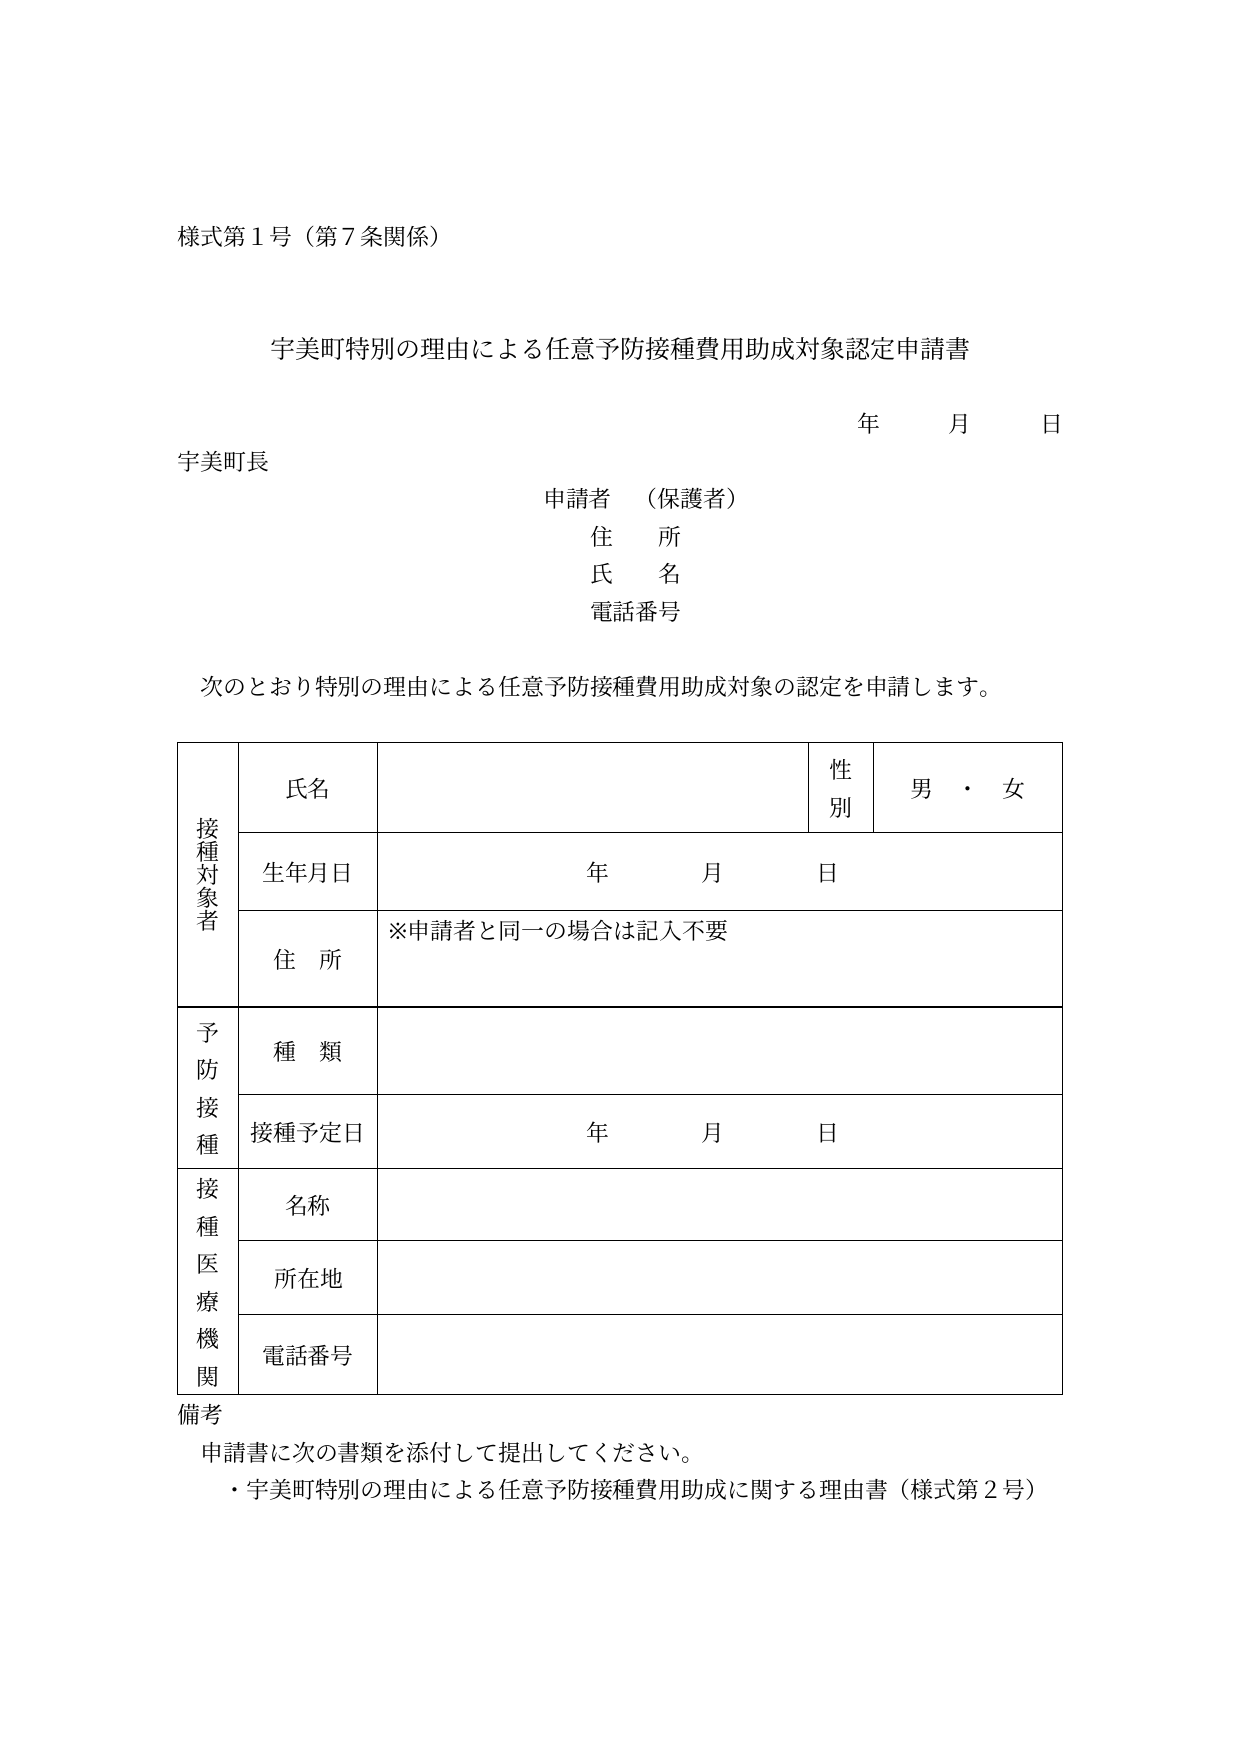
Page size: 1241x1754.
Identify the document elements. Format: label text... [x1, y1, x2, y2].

table_cell 年 月 日 [378, 1095, 1062, 1168]
table_cell 生年月日 [239, 833, 377, 909]
table_cell 名称 [239, 1169, 377, 1240]
table_header 性別 [809, 743, 873, 832]
text 次のとおり特別の理由による任意予防接種費用助成対象の認定を申請します。 [177, 667, 1063, 704]
text 電話番号 [177, 592, 1063, 629]
table_header 氏名 [239, 743, 377, 832]
table_cell [378, 1008, 1062, 1094]
text 様式第１号（第７条関係） [177, 217, 1063, 254]
table_cell 種 類 [239, 1008, 377, 1094]
text 申請者 （保護者） [177, 479, 1063, 517]
table_cell 電話番号 [239, 1315, 377, 1394]
table_cell 予防接種 [178, 1008, 238, 1168]
table_cell 所在地 [239, 1241, 377, 1314]
table_cell ※申請者と同一の場合は記入不要 [378, 911, 1062, 1006]
table_cell [378, 1315, 1062, 1394]
text 住 所 [177, 517, 1063, 554]
table_cell [378, 1241, 1062, 1314]
table_cell 住 所 [239, 911, 377, 1006]
text 備考 [177, 1395, 1063, 1432]
table_cell [378, 1169, 1062, 1240]
text 宇美町長 [177, 442, 1063, 479]
table_header 男 ・ 女 [874, 743, 1062, 832]
text 氏 名 [177, 554, 1063, 592]
text ・宇美町特別の理由による任意予防接種費用助成に関する理由書（様式第２号） [177, 1470, 1063, 1507]
table_cell 接種医療機関 [178, 1169, 238, 1394]
table_cell 年 月 日 [378, 833, 1062, 909]
table_header [378, 743, 808, 832]
text 申請書に次の書類を添付して提出してください。 [177, 1432, 1063, 1470]
table_header 接種対象者 [178, 743, 238, 1006]
text 年 月 日 [177, 404, 1063, 442]
table_cell 接種予定日 [239, 1095, 377, 1168]
text 宇美町特別の理由による任意予防接種費用助成対象認定申請書 [177, 329, 1063, 367]
